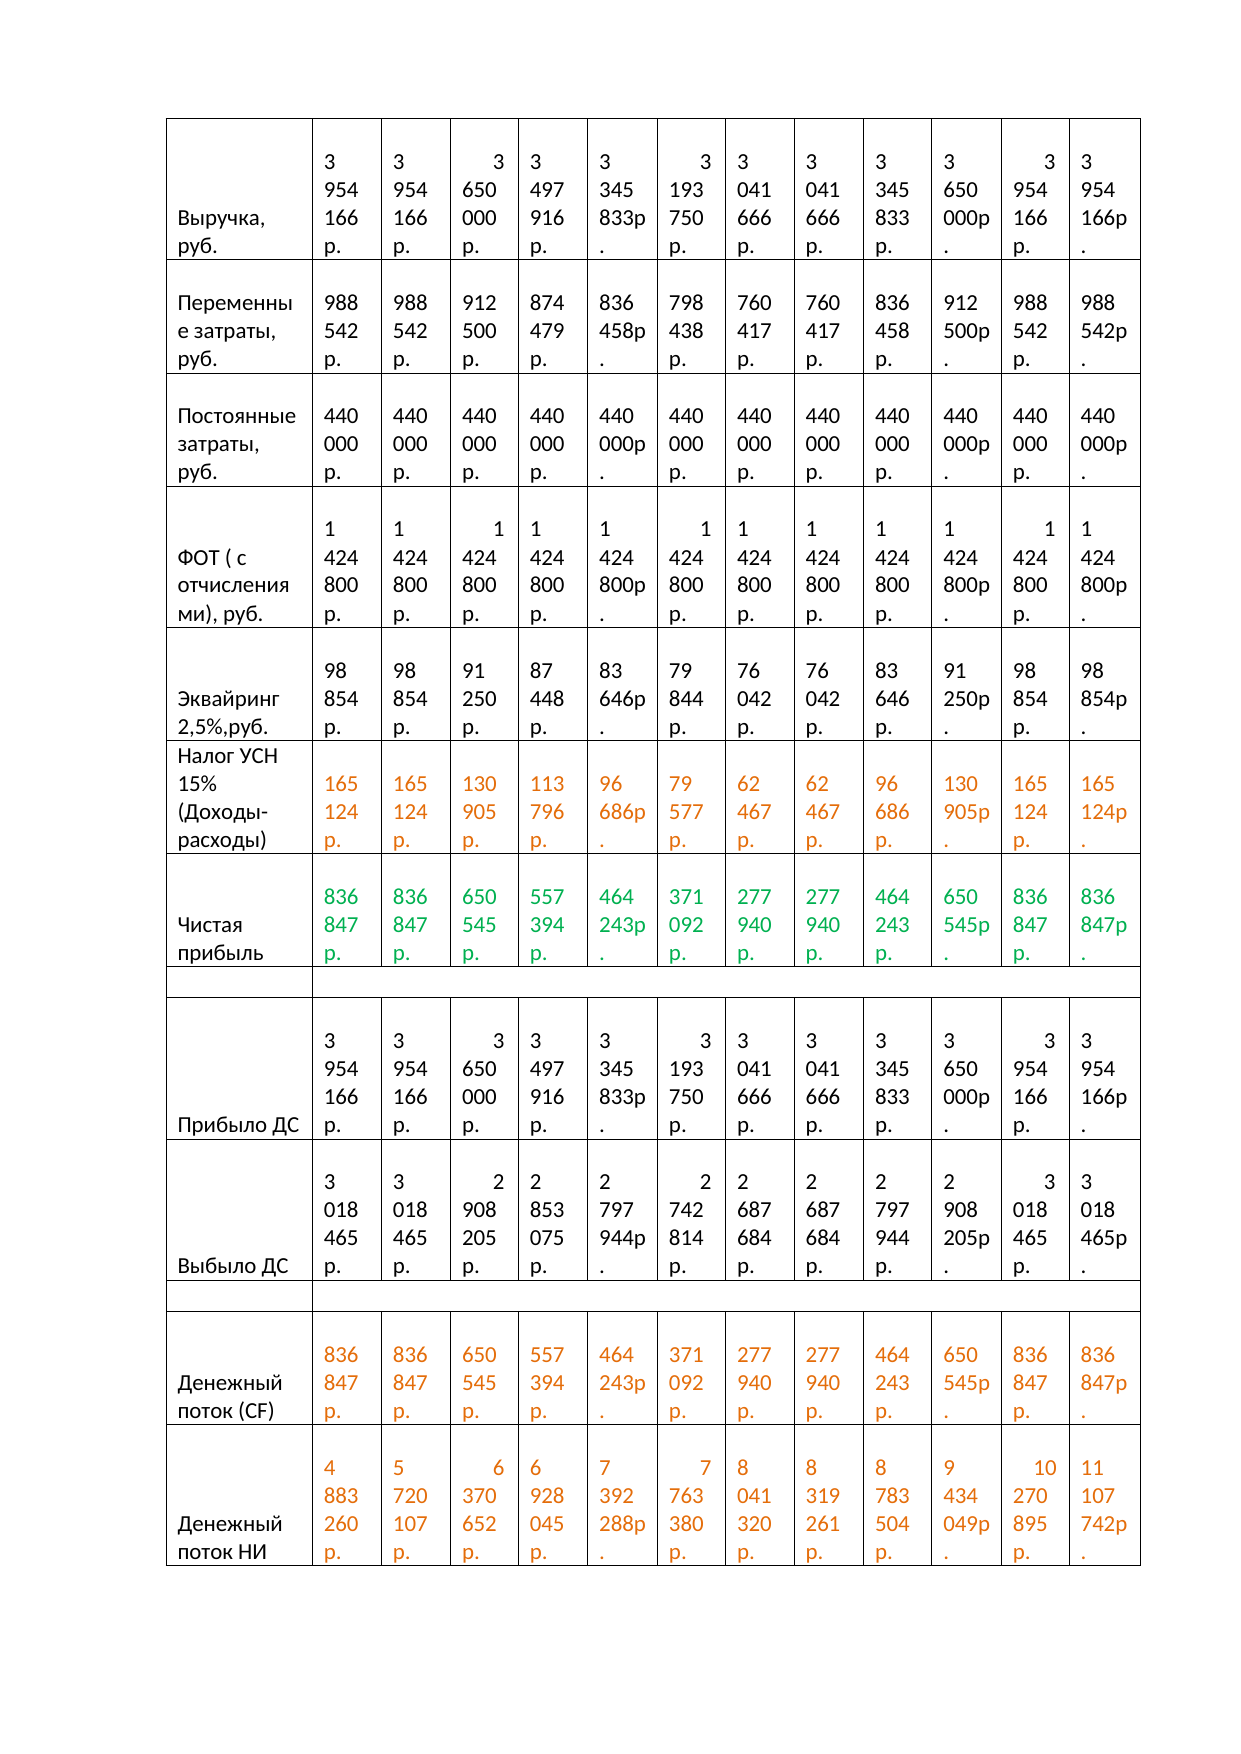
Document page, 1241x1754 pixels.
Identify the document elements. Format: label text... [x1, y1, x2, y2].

table_cell 650 545р. [451, 854, 518, 966]
table_cell 96 686р. [588, 741, 657, 853]
table_cell Переменные затраты, руб. [167, 260, 312, 372]
table_cell Денежный поток (CF) [167, 1312, 312, 1424]
table_cell 3 193 750р. [658, 119, 725, 259]
table_cell 912 500р. [932, 260, 1001, 372]
table_cell 440 000р. [658, 374, 725, 486]
table_cell 464 243р. [864, 854, 931, 966]
table_cell 165 124р. [1070, 741, 1140, 853]
table_cell 277 940р. [795, 1312, 863, 1424]
table_cell 988 542р. [313, 260, 381, 372]
table_cell 440 000р. [864, 374, 931, 486]
table_cell 1 424 800р. [726, 487, 794, 627]
table_cell 277 940р. [726, 854, 794, 966]
table_cell 3 018 465р. [1070, 1140, 1140, 1279]
table_cell [167, 1281, 312, 1311]
table_cell 1 424 800р. [658, 487, 725, 627]
table_cell 3 345 833р. [588, 119, 657, 259]
table_cell 3 650 000р. [932, 119, 1001, 259]
table_cell 2 742 814р. [658, 1140, 725, 1279]
table_cell 650 545р. [932, 854, 1001, 966]
table_cell 1 424 800р. [795, 487, 863, 627]
table_cell 113 796р. [519, 741, 587, 853]
table_cell 165 124р. [1002, 741, 1069, 853]
table_cell 650 545р. [451, 1312, 518, 1424]
table_cell 3 041 666р. [795, 119, 863, 259]
table_cell 130 905р. [451, 741, 518, 853]
table_cell 130 905р. [932, 741, 1001, 853]
table_cell Чистая прибыль [167, 854, 312, 966]
table_cell 1 424 800р. [519, 487, 587, 627]
table_cell [313, 1281, 1140, 1311]
table_cell Выбыло ДС [167, 1140, 312, 1279]
table_cell 11 107 742р. [1070, 1425, 1140, 1565]
table_cell 2 687 684р. [795, 1140, 863, 1279]
table_cell 1 424 800р. [1070, 487, 1140, 627]
table_cell 3 954 166р. [382, 119, 450, 259]
table_cell 98 854р. [382, 628, 450, 740]
table_cell 371 092р. [658, 1312, 725, 1424]
table_cell 76 042р. [726, 628, 794, 740]
table_cell 464 243р. [588, 854, 657, 966]
table_cell 440 000р. [588, 374, 657, 486]
table_cell 440 000р. [451, 374, 518, 486]
table_cell 3 041 666р. [726, 998, 794, 1138]
table_cell 8 041 320р. [726, 1425, 794, 1565]
table_cell 5 720 107р. [382, 1425, 450, 1565]
table_cell 1 424 800р. [588, 487, 657, 627]
table_cell 836 458р. [864, 260, 931, 372]
table_cell 3 018 465р. [382, 1140, 450, 1279]
table_cell 3 345 833р. [864, 119, 931, 259]
table_cell 440 000р. [932, 374, 1001, 486]
table_cell 3 954 166р. [313, 119, 381, 259]
table_cell 1 424 800р. [451, 487, 518, 627]
table_cell 988 542р. [382, 260, 450, 372]
table_cell 277 940р. [726, 1312, 794, 1424]
table_cell 988 542р. [1002, 260, 1069, 372]
table_cell 9 434 049р. [932, 1425, 1001, 1565]
table_cell 277 940р. [795, 854, 863, 966]
table_cell 440 000р. [726, 374, 794, 486]
table_cell 1 424 800р. [864, 487, 931, 627]
table_cell 98 854р. [1070, 628, 1140, 740]
table_cell 3 345 833р. [864, 998, 931, 1138]
table_cell 836 847р. [382, 854, 450, 966]
table_cell 1 424 800р. [313, 487, 381, 627]
table_cell Денежный поток НИ [167, 1425, 312, 1565]
table_cell 440 000р. [795, 374, 863, 486]
table_cell 165 124р. [313, 741, 381, 853]
table_cell 1 424 800р. [1002, 487, 1069, 627]
table_cell 7 392 288р. [588, 1425, 657, 1565]
table_cell 3 041 666р. [795, 998, 863, 1138]
table_cell 3 954 166р. [382, 998, 450, 1138]
table_cell 98 854р. [313, 628, 381, 740]
table_cell Прибыло ДС [167, 998, 312, 1138]
table_cell 836 847р. [313, 1312, 381, 1424]
table_cell 10 270 895р. [1002, 1425, 1069, 1565]
table_cell 79 844р. [658, 628, 725, 740]
table_cell 3 954 166р. [313, 998, 381, 1138]
table_cell 98 854р. [1002, 628, 1069, 740]
table_cell 440 000р. [313, 374, 381, 486]
table_cell 464 243р. [864, 1312, 931, 1424]
table_cell 4 883 260р. [313, 1425, 381, 1565]
table_cell 557 394р. [519, 1312, 587, 1424]
table_cell [313, 967, 1140, 997]
table_cell 2 908 205р. [451, 1140, 518, 1279]
table_cell 3 954 166р. [1070, 998, 1140, 1138]
table_cell 79 577р. [658, 741, 725, 853]
table_cell 3 193 750р. [658, 998, 725, 1138]
table_cell 440 000р. [382, 374, 450, 486]
table_cell 2 797 944р. [864, 1140, 931, 1279]
table_cell 3 018 465р. [313, 1140, 381, 1279]
table_cell 760 417р. [795, 260, 863, 372]
table_cell 836 847р. [1070, 1312, 1140, 1424]
table_cell 912 500р. [451, 260, 518, 372]
table_cell 91 250р. [932, 628, 1001, 740]
table_cell 87 448р. [519, 628, 587, 740]
table_cell 8 319 261р. [795, 1425, 863, 1565]
table_cell 3 650 000р. [451, 119, 518, 259]
table_cell 798 438р. [658, 260, 725, 372]
table_cell 3 650 000р. [932, 998, 1001, 1138]
table_cell 2 853 075р. [519, 1140, 587, 1279]
table_cell 83 646р. [864, 628, 931, 740]
table_cell 6 370 652р. [451, 1425, 518, 1565]
table_cell 836 847р. [1002, 854, 1069, 966]
table_cell 3 954 166р. [1002, 119, 1069, 259]
table_cell 440 000р. [1002, 374, 1069, 486]
table_cell 836 847р. [382, 1312, 450, 1424]
table_cell 464 243р. [588, 1312, 657, 1424]
table_cell 3 954 166р. [1070, 119, 1140, 259]
table_cell 91 250р. [451, 628, 518, 740]
table_cell 440 000р. [519, 374, 587, 486]
table_cell 650 545р. [932, 1312, 1001, 1424]
table_cell 2 687 684р. [726, 1140, 794, 1279]
table_cell 3 497 916р. [519, 998, 587, 1138]
table_cell Налог УСН 15% (Доходы-расходы) [167, 741, 312, 853]
table_cell 3 497 916р. [519, 119, 587, 259]
table_cell 7 763 380р. [658, 1425, 725, 1565]
table_cell 760 417р. [726, 260, 794, 372]
table_cell 836 458р. [588, 260, 657, 372]
table_cell 6 928 045р. [519, 1425, 587, 1565]
table_cell 2 797 944р. [588, 1140, 657, 1279]
table_cell 836 847р. [1002, 1312, 1069, 1424]
table_cell 76 042р. [795, 628, 863, 740]
table_cell 3 018 465р. [1002, 1140, 1069, 1279]
table_cell Выручка, руб. [167, 119, 312, 259]
table_cell 3 650 000р. [451, 998, 518, 1138]
table_cell 3 041 666р. [726, 119, 794, 259]
table_cell 836 847р. [313, 854, 381, 966]
table_cell 874 479р. [519, 260, 587, 372]
table_cell 440 000р. [1070, 374, 1140, 486]
table_cell 557 394р. [519, 854, 587, 966]
table_cell 3 345 833р. [588, 998, 657, 1138]
table_cell 1 424 800р. [382, 487, 450, 627]
table_cell 62 467р. [795, 741, 863, 853]
table_cell 8 783 504р. [864, 1425, 931, 1565]
table_cell [167, 967, 312, 997]
table_cell Эквайринг 2,5%,руб. [167, 628, 312, 740]
table_cell Постоянные затраты, руб. [167, 374, 312, 486]
table_cell 96 686р. [864, 741, 931, 853]
table_cell 1 424 800р. [932, 487, 1001, 627]
table_cell ФОТ ( с отчислениями), руб. [167, 487, 312, 627]
table_cell 2 908 205р. [932, 1140, 1001, 1279]
table_cell 3 954 166р. [1002, 998, 1069, 1138]
table_cell 83 646р. [588, 628, 657, 740]
table_cell 371 092р. [658, 854, 725, 966]
table_cell 988 542р. [1070, 260, 1140, 372]
table_cell 62 467р. [726, 741, 794, 853]
table_cell 165 124р. [382, 741, 450, 853]
table_cell 836 847р. [1070, 854, 1140, 966]
